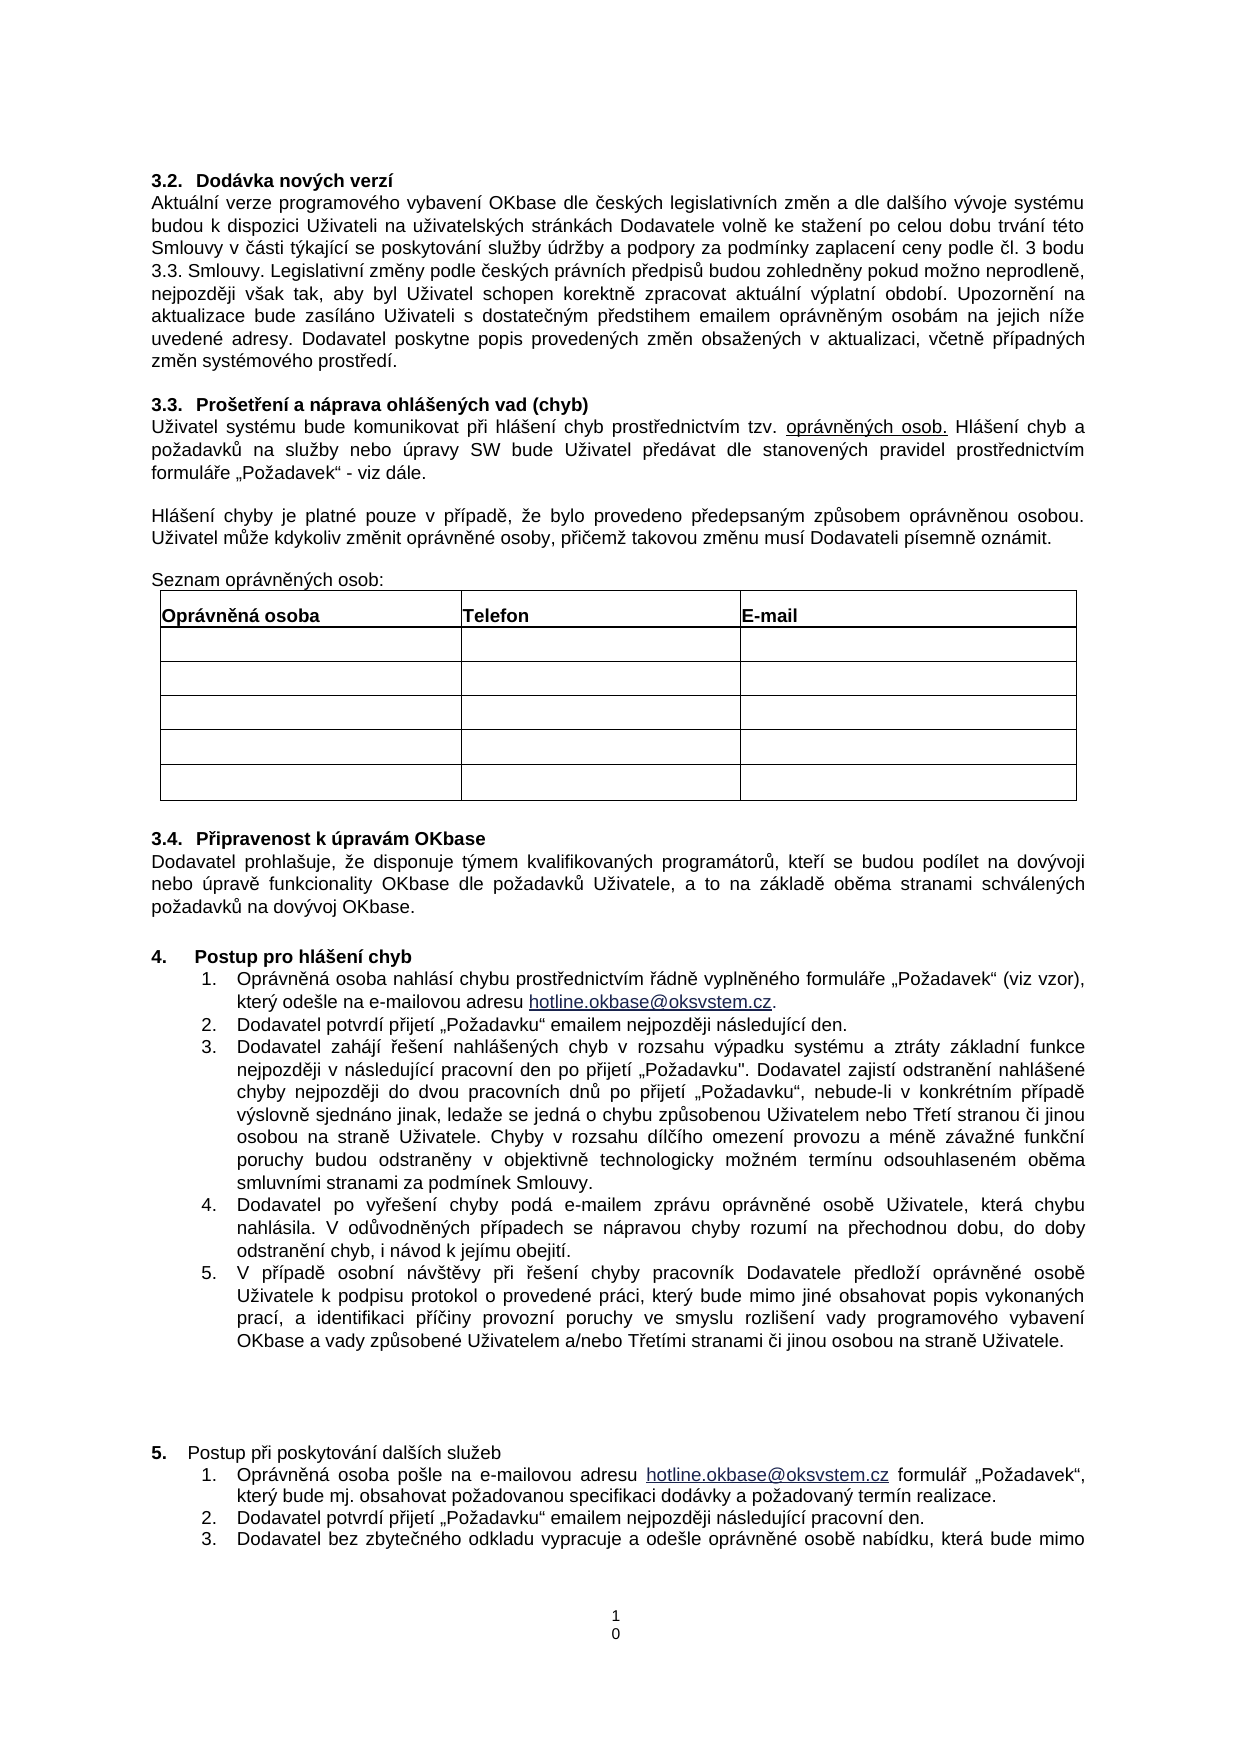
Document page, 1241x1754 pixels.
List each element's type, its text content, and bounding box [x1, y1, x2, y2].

table_header Telefon [462, 591, 740, 626]
table_cell [462, 696, 740, 729]
table_cell [161, 765, 461, 800]
list Oprávněná osoba nahlásí chybu prostřednictvím řádně vyplněného formuláře „Požadavek“ (viz vzor), který odešle na e-mailovou adresu hotline.okbase@oksvstem.cz. [201, 968, 1085, 1012]
text Hlášení chyby je platné pouze v případě, že bylo provedeno předepsaným způsobem oprávněnou osobou. Uživatel může kdykoliv změnit oprávněné osoby, přičemž takovou změnu musí Dodavateli písemně oznámit. [151, 505, 1085, 548]
list Postup pro hlášení chyb [151, 946, 1085, 967]
list Dodavatel zahájí řešení nahlášených chyb v rozsahu výpadku systému a ztráty základní funkce nejpozději v následující pracovní den po přijetí „Požadavku". Dodavatel zajistí odstranění nahlášené chyby nejpozději do dvou pracovních dnů po přijetí „Požadavku“, nebude-li v konkrétním případě výslovně sjednáno jinak, ledaže se jedná o chybu způsobenou Uživatelem nebo Třetí stranou či jinou osobou na straně Uživatele. Chyby v rozsahu dílčího omezení provozu a méně závažné funkční poruchy budou odstraněny v objektivně technologicky možném termínu odsouhlaseném oběma smluvními stranami za podmínek Smlouvy. [201, 1036, 1085, 1193]
table_cell [462, 628, 740, 661]
table_cell [741, 628, 1076, 661]
list Dodávka nových verzí [151, 169, 1085, 191]
text Aktuální verze programového vybavení OKbase dle českých legislativních změn a dle dalšího vývoje systému budou k dispozici Uživateli na uživatelských stránkách Dodavatele volně ke stažení po celou dobu trvání této Smlouvy v části týkající se poskytování služby údržby a podpory za podmínky zaplacení ceny podle čl. 3 bodu 3.3. Smlouvy. Legislativní změny podle českých právních předpisů budou zohledněny pokud možno neprodleně, nejpozději však tak, aby byl Uživatel schopen korektně zpracovat aktuální výplatní období. Upozornění na aktualizace bude zasíláno Uživateli s dostatečným předstihem emailem oprávněným osobám na jejich níže uvedené adresy. Dodavatel poskytne popis provedených změn obsažených v aktualizaci, včetně případných změn systémového prostředí. [151, 192, 1085, 372]
table_cell [741, 730, 1076, 764]
list Připravenost k úpravám OKbase [151, 828, 1085, 849]
text Uživatel systému bude komunikovat při hlášení chyb prostřednictvím tzv. oprávněných osob. Hlášení chyb a požadavků na služby nebo úpravy SW bude Uživatel předávat dle stanovených pravidel prostřednictvím formuláře „Požadavek“ - viz dále. [151, 416, 1085, 483]
table_cell [741, 662, 1076, 695]
table_cell [161, 662, 461, 695]
list Dodavatel potvrdí přijetí „Požadavku“ emailem nejpozději následující pracovní den. [201, 1507, 1085, 1528]
table_cell [161, 696, 461, 729]
list Oprávněná osoba pošle na e-mailovou adresu hotline.okbase@oksvstem.cz formulář „Požadavek“, který bude mj. obsahovat požadovanou specifikaci dodávky a požadovaný termín realizace. [201, 1463, 1085, 1507]
list Postup při poskytování dalších služeb [151, 1442, 1085, 1463]
table_cell [741, 765, 1076, 800]
table_cell [161, 628, 461, 661]
table_cell [161, 730, 461, 764]
text Dodavatel prohlašuje, že disponuje týmem kvalifikovaných programátorů, kteří se budou podílet na dovývoji nebo úpravě funkcionality OKbase dle požadavků Uživatele, a to na základě oběma stranami schválených požadavků na dovývoj OKbase. [151, 851, 1085, 917]
list Dodavatel potvrdí přijetí „Požadavku“ emailem nejpozději následující den. [201, 1013, 1085, 1035]
table_cell [462, 662, 740, 695]
table_header Oprávněná osoba [161, 591, 461, 626]
table_cell [462, 730, 740, 764]
text Seznam oprávněných osob: [151, 569, 1085, 590]
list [201, 1528, 1085, 1550]
table_cell [462, 765, 740, 800]
list Dodavatel po vyřešení chyby podá e-mailem zprávu oprávněné osobě Uživatele, která chybu nahlásila. V odůvodněných případech se nápravou chyby rozumí na přechodnou dobu, do doby odstranění chyb, i návod k jejímu obejití. [201, 1194, 1085, 1261]
list Prošetření a náprava ohlášených vad (chyb) [151, 394, 1085, 415]
table_cell [741, 696, 1076, 729]
table_header E-mail [741, 591, 1076, 626]
list V případě osobní návštěvy při řešení chyby pracovník Dodavatele předloží oprávněné osobě Uživatele k podpisu protokol o provedené práci, který bude mimo jiné obsahovat popis vykonaných prací, a identifikaci příčiny provozní poruchy ve smyslu rozlišení vady programového vybavení OKbase a vady způsobené Uživatelem a/nebo Třetími stranami či jinou osobou na straně Uživatele. [201, 1262, 1085, 1351]
